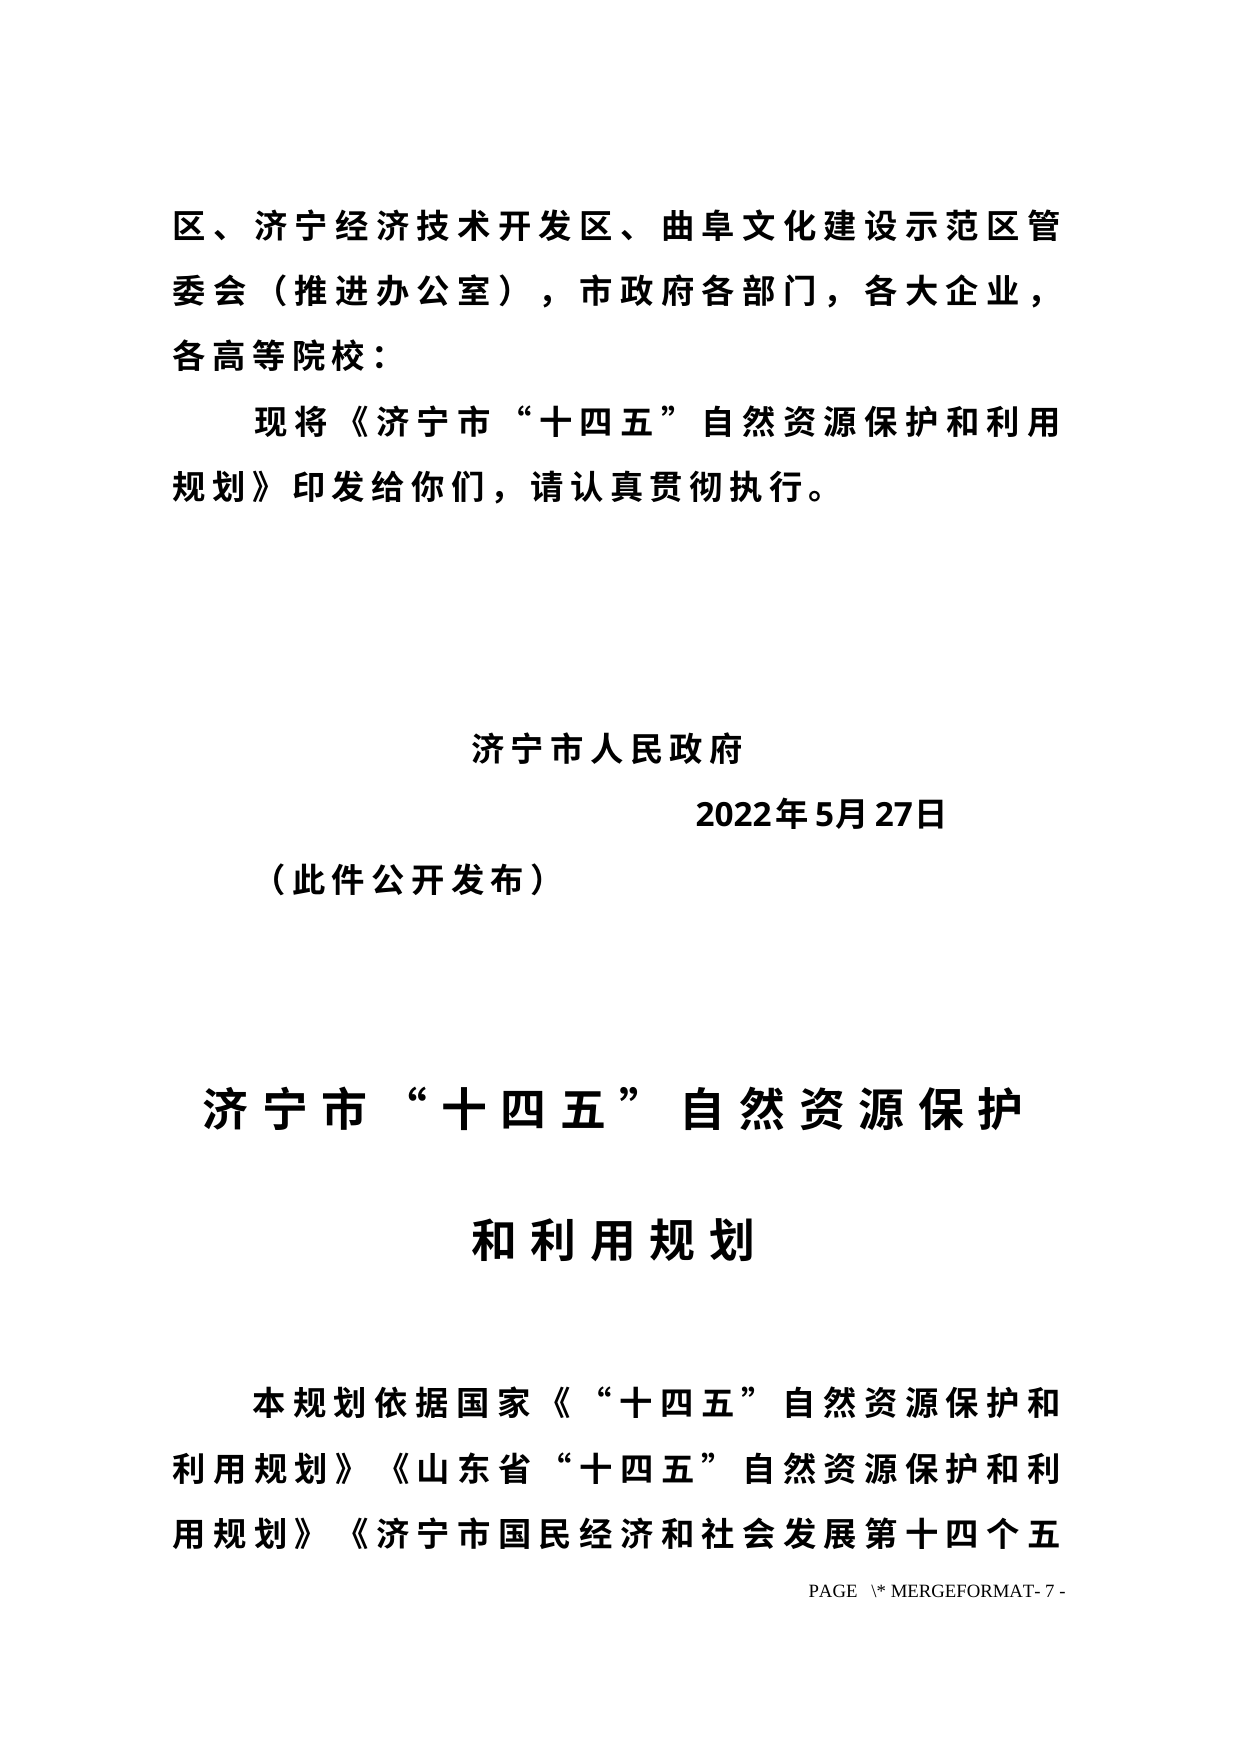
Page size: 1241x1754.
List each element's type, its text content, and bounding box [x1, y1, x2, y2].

text 济宁市“十四五”自然资源保护 [172, 1041, 1068, 1172]
text 和利用规划 [172, 1172, 1068, 1303]
text 济宁市人民政府 [172, 714, 1068, 779]
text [172, 1368, 1068, 1564]
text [172, 191, 1068, 387]
text （此件公开发布） [172, 845, 1068, 910]
text 现将《济宁市“十四五”自然资源保护和利用规划》印发给你们，请认真贯彻执行。 [172, 387, 1068, 518]
text 2022年5月27日 [172, 779, 954, 845]
